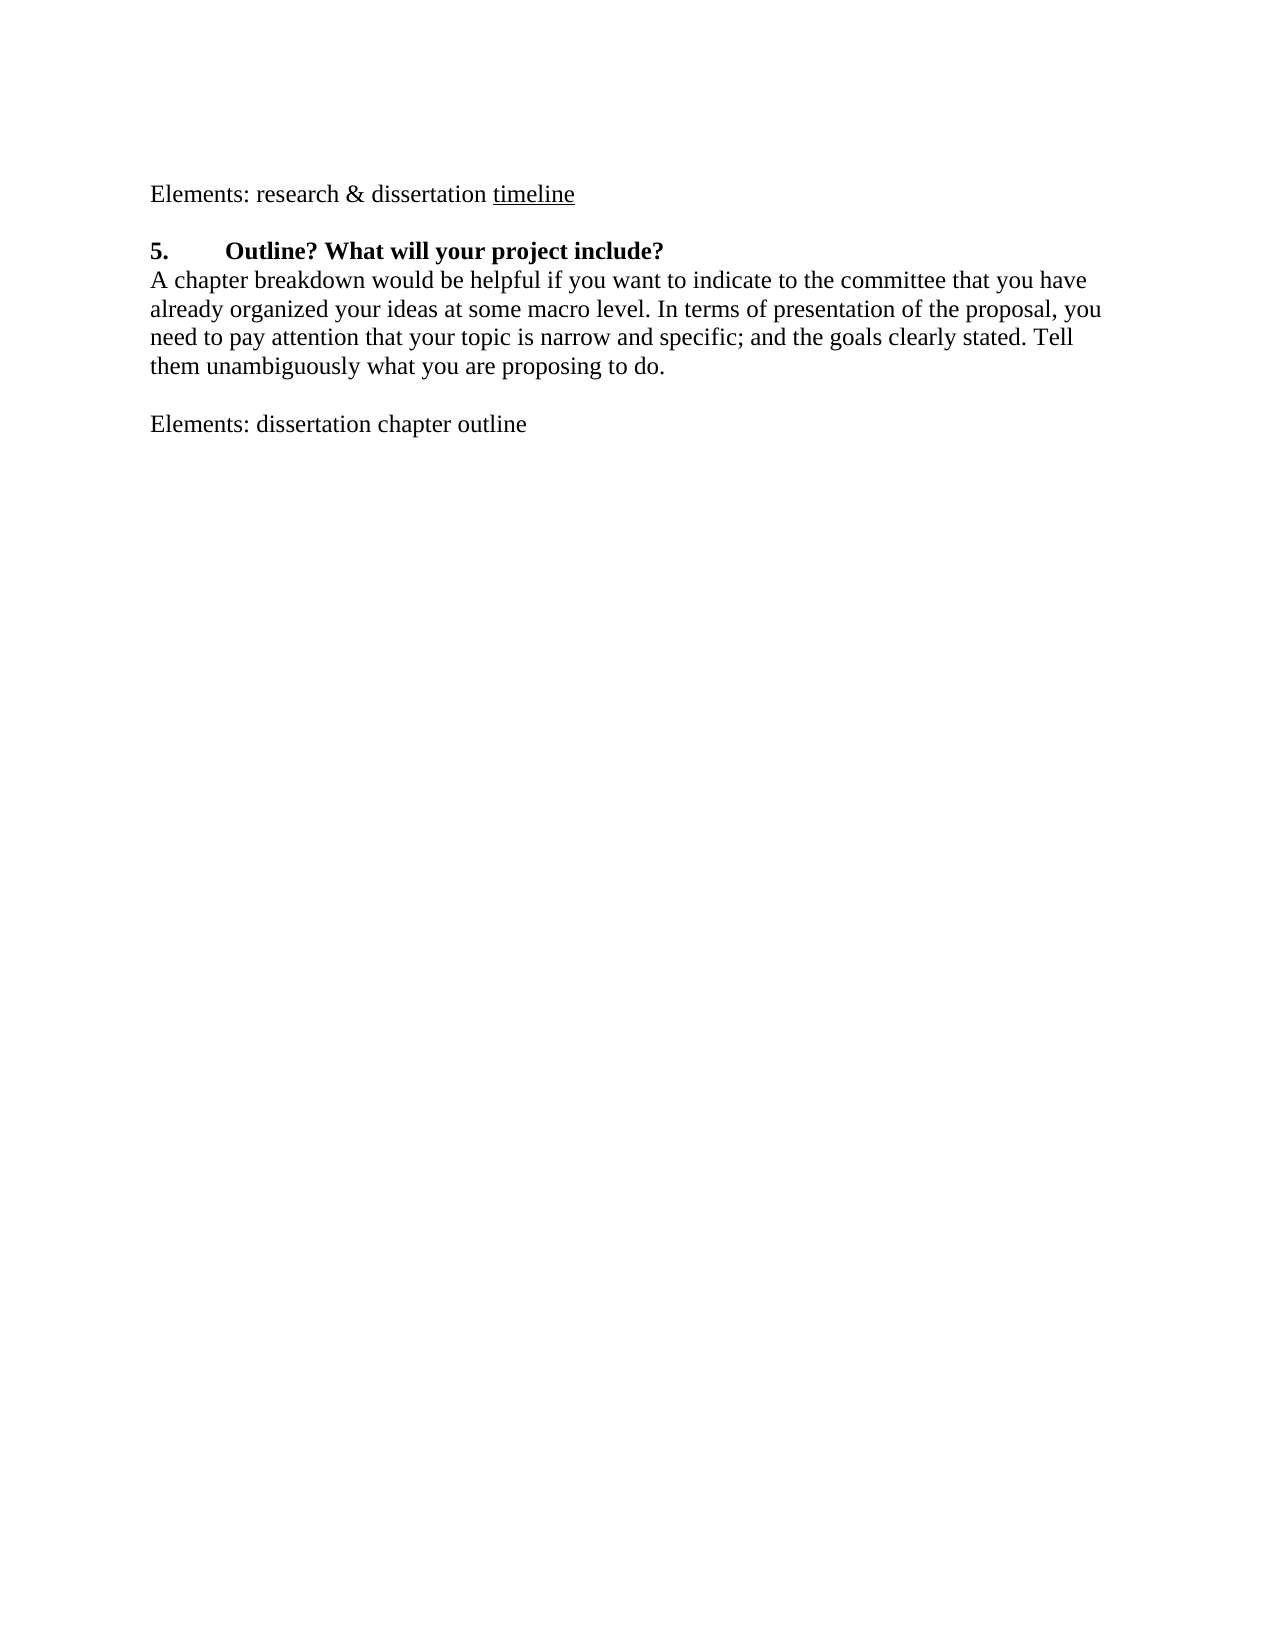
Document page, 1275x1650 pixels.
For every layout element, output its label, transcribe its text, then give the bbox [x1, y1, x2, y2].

text Elements: research & dissertation timeline [150, 179, 1125, 207]
text 5. Outline? What will your project include? A chapter breakdown would be helpful if you want to indicate to the committee that you have already organized your ideas at some macro level. In terms of presentation of the proposal, you need to pay attention that your topic is narrow and specific; and the goals clearly stated. Tell them unambiguously what you are proposing to do. [150, 236, 1125, 380]
text Elements: dissertation chapter outline [150, 409, 1125, 437]
